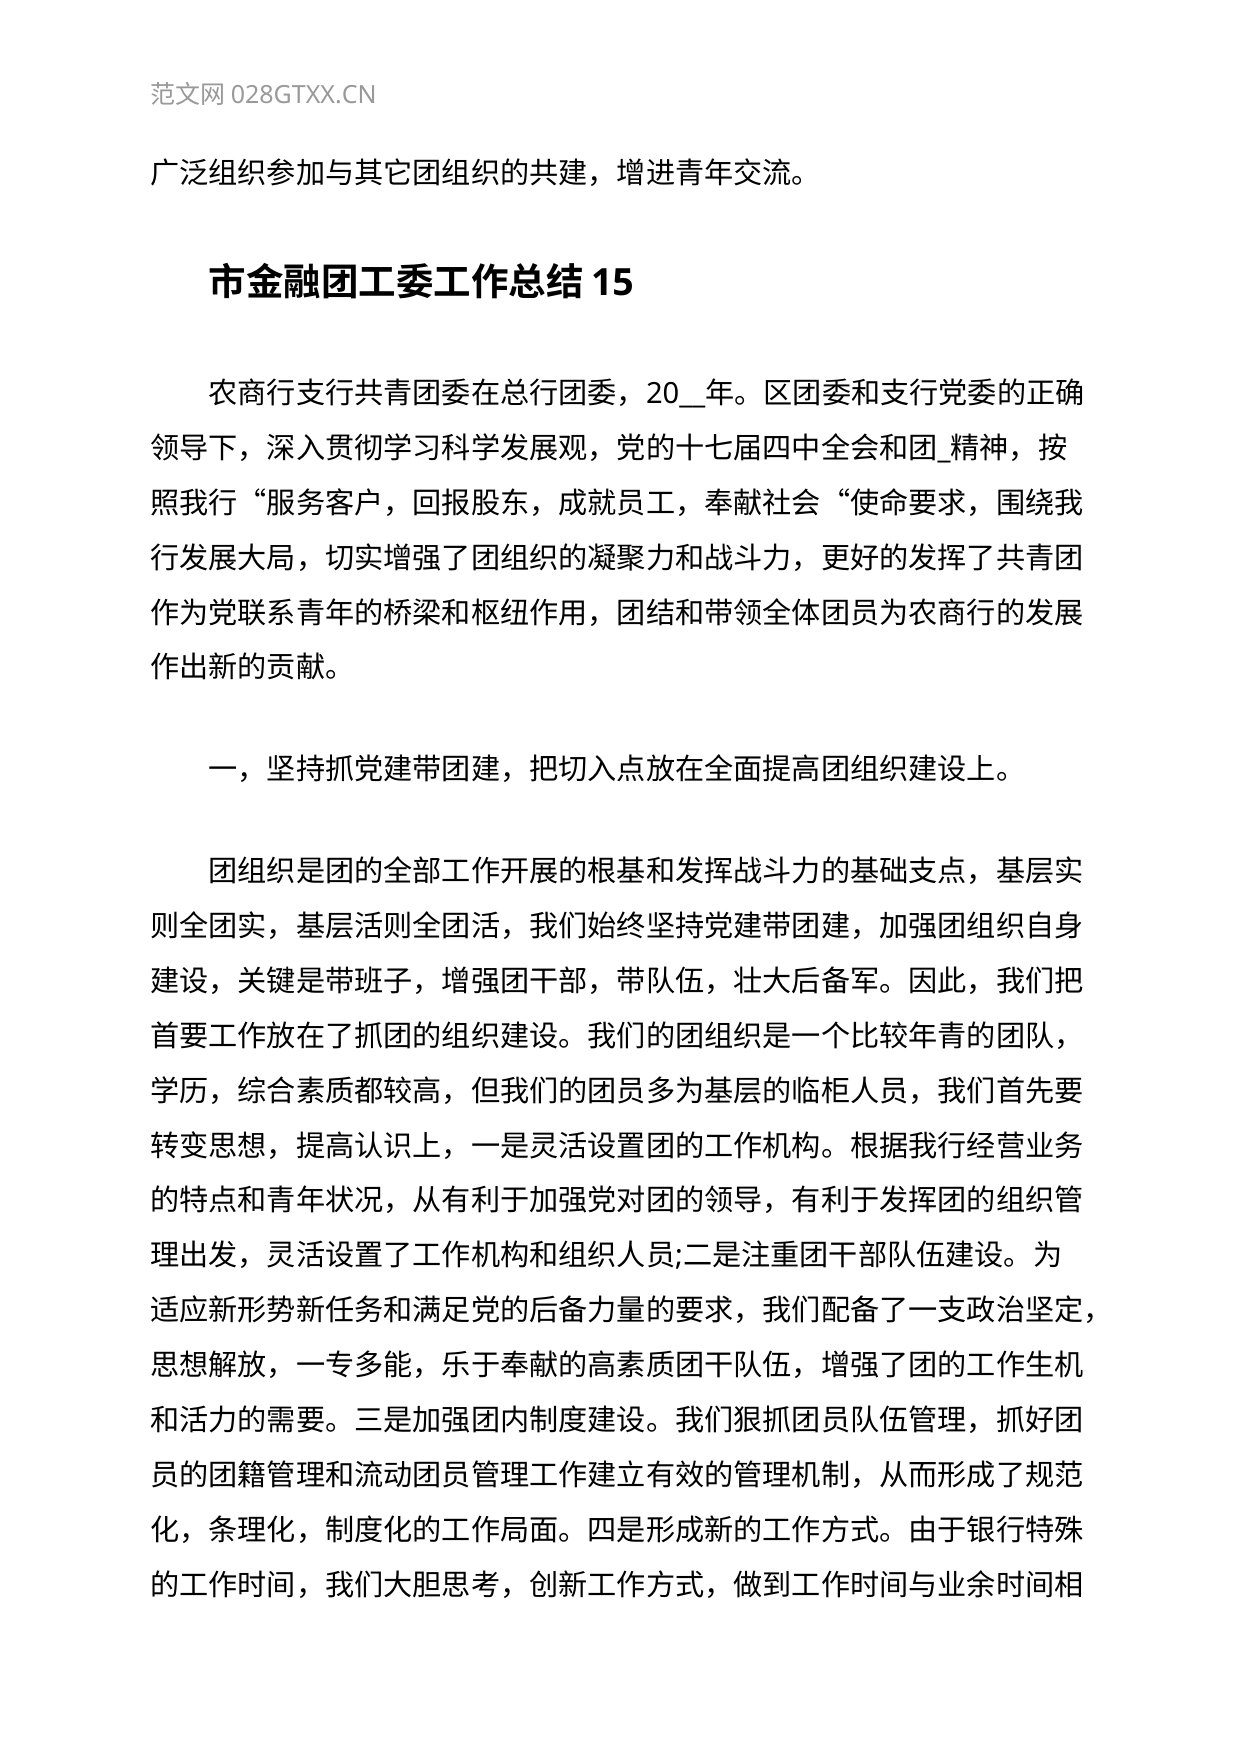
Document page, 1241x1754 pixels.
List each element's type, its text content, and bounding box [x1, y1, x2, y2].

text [150, 150, 1090, 192]
text 市金融团工委工作总结15 [150, 252, 1090, 306]
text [150, 848, 1090, 1604]
text 一，坚持抓党建带团建，把切入点放在全面提高团组织建设上。 [150, 746, 1090, 788]
text 农商行支行共青团委在总行团委，20__年。区团委和支行党委的正确领导下，深入贯彻学习科学发展观，党的十七届四中全会和团_精神，按照我行“服务客户，回报股东，成就员工，奉献社会“使命要求，围绕我行发展大局，切实增强了团组织的凝聚力和战斗力，更好的发挥了共青团作为党联系青年的桥梁和枢纽作用，团结和带领全体团员为农商行的发展作出新的贡献。 [150, 369, 1090, 686]
